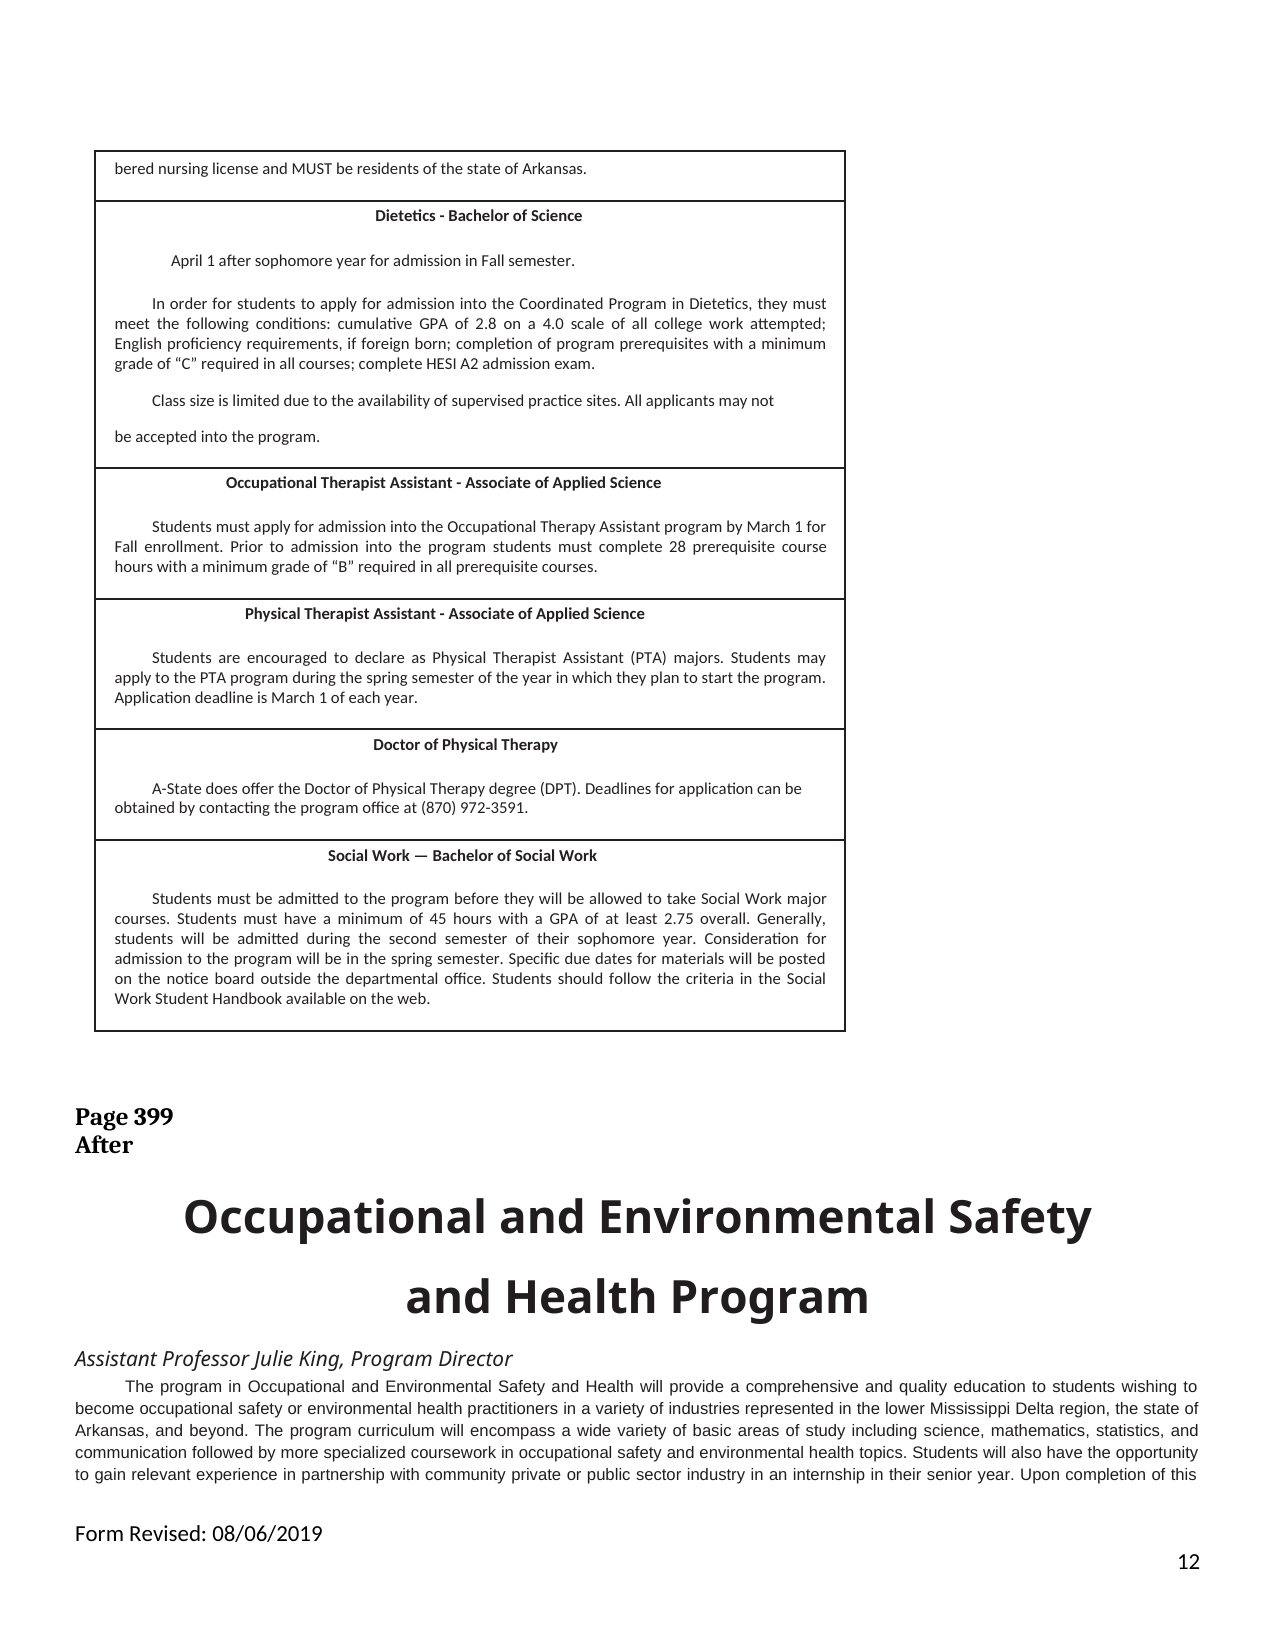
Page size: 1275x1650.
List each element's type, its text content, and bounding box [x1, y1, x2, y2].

text After [75, 1131, 1200, 1160]
table_cell Doctor of Physical Therapy A-State does offer the Doctor of Physical Therapy degree (DPT). Deadlines for application can be obtained by contacting the program office at (870) 972-3591. [96, 730, 844, 839]
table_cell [96, 152, 844, 200]
table_cell Dietetics - Bachelor of Science April 1 after sophomore year for admission in Fall semester. In order for students to apply for admission into the Coordinated Program in Dietetics, they must meet the following conditions: cumulative GPA of 2.8 on a 4.0 scale of all college work attempted; English proficiency requirements, if foreign born; completion of program prerequisites with a minimum grade of “C” required in all courses; complete HESI A2 admission exam. Class size is limited due to the availability of supervised practice sites. All applicants may not be accepted into the program. [96, 202, 844, 467]
text and Health Program [75, 1264, 1200, 1327]
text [75, 1377, 1200, 1484]
table_cell Physical Therapist Assistant - Associate of Applied Science Students are encouraged to declare as Physical Therapist Assistant (PTA) majors. Students may apply to the PTA program during the spring semester of the year in which they plan to start the program. Application deadline is March 1 of each year. [96, 600, 844, 728]
text Occupational and Environmental Safety [75, 1184, 1200, 1247]
text Assistant Professor Julie King, Program Director [75, 1344, 1200, 1373]
table_cell Social Work — Bachelor of Social Work Students must be admitted to the program before they will be allowed to take Social Work major courses. Students must have a minimum of 45 hours with a GPA of at least 2.75 overall. Generally, students will be admitted during the second semester of their sophomore year. Consideration for admission to the program will be in the spring semester. Specific due dates for materials will be posted on the notice board outside the departmental office. Students should follow the criteria in the Social Work Student Handbook available on the web. [96, 841, 844, 1030]
text Page 399 [75, 1103, 1200, 1131]
table_cell Occupational Therapist Assistant - Associate of Applied Science Students must apply for admission into the Occupational Therapy Assistant program by March 1 for Fall enrollment. Prior to admission into the program students must complete 28 prerequisite course hours with a minimum grade of “B” required in all prerequisite courses. [96, 469, 844, 597]
